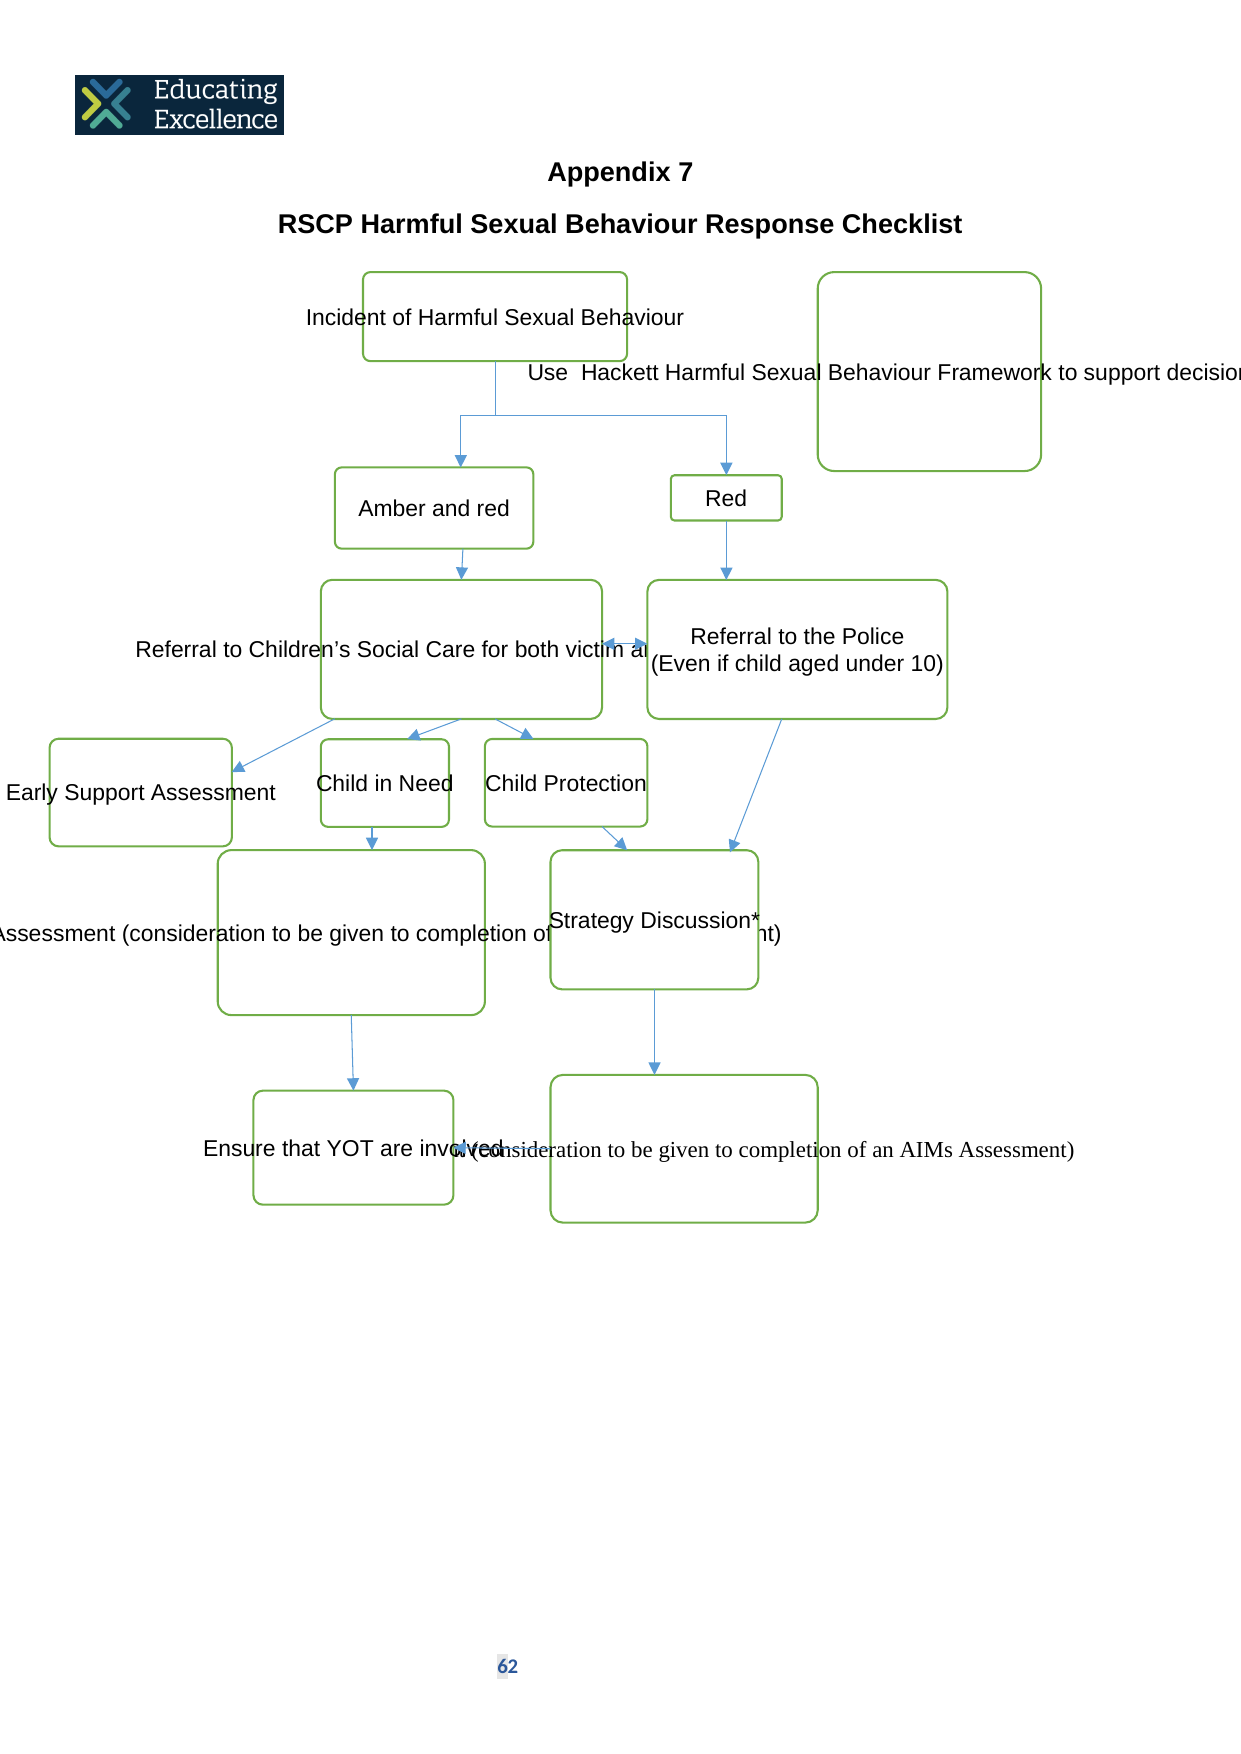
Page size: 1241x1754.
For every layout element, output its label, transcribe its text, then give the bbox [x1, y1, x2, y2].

subtitle Appendix 7 [75, 156, 1165, 187]
picture [75, 75, 284, 135]
subtitle RSCP Harmful Sexual Behaviour Response Checklist [75, 208, 1165, 239]
